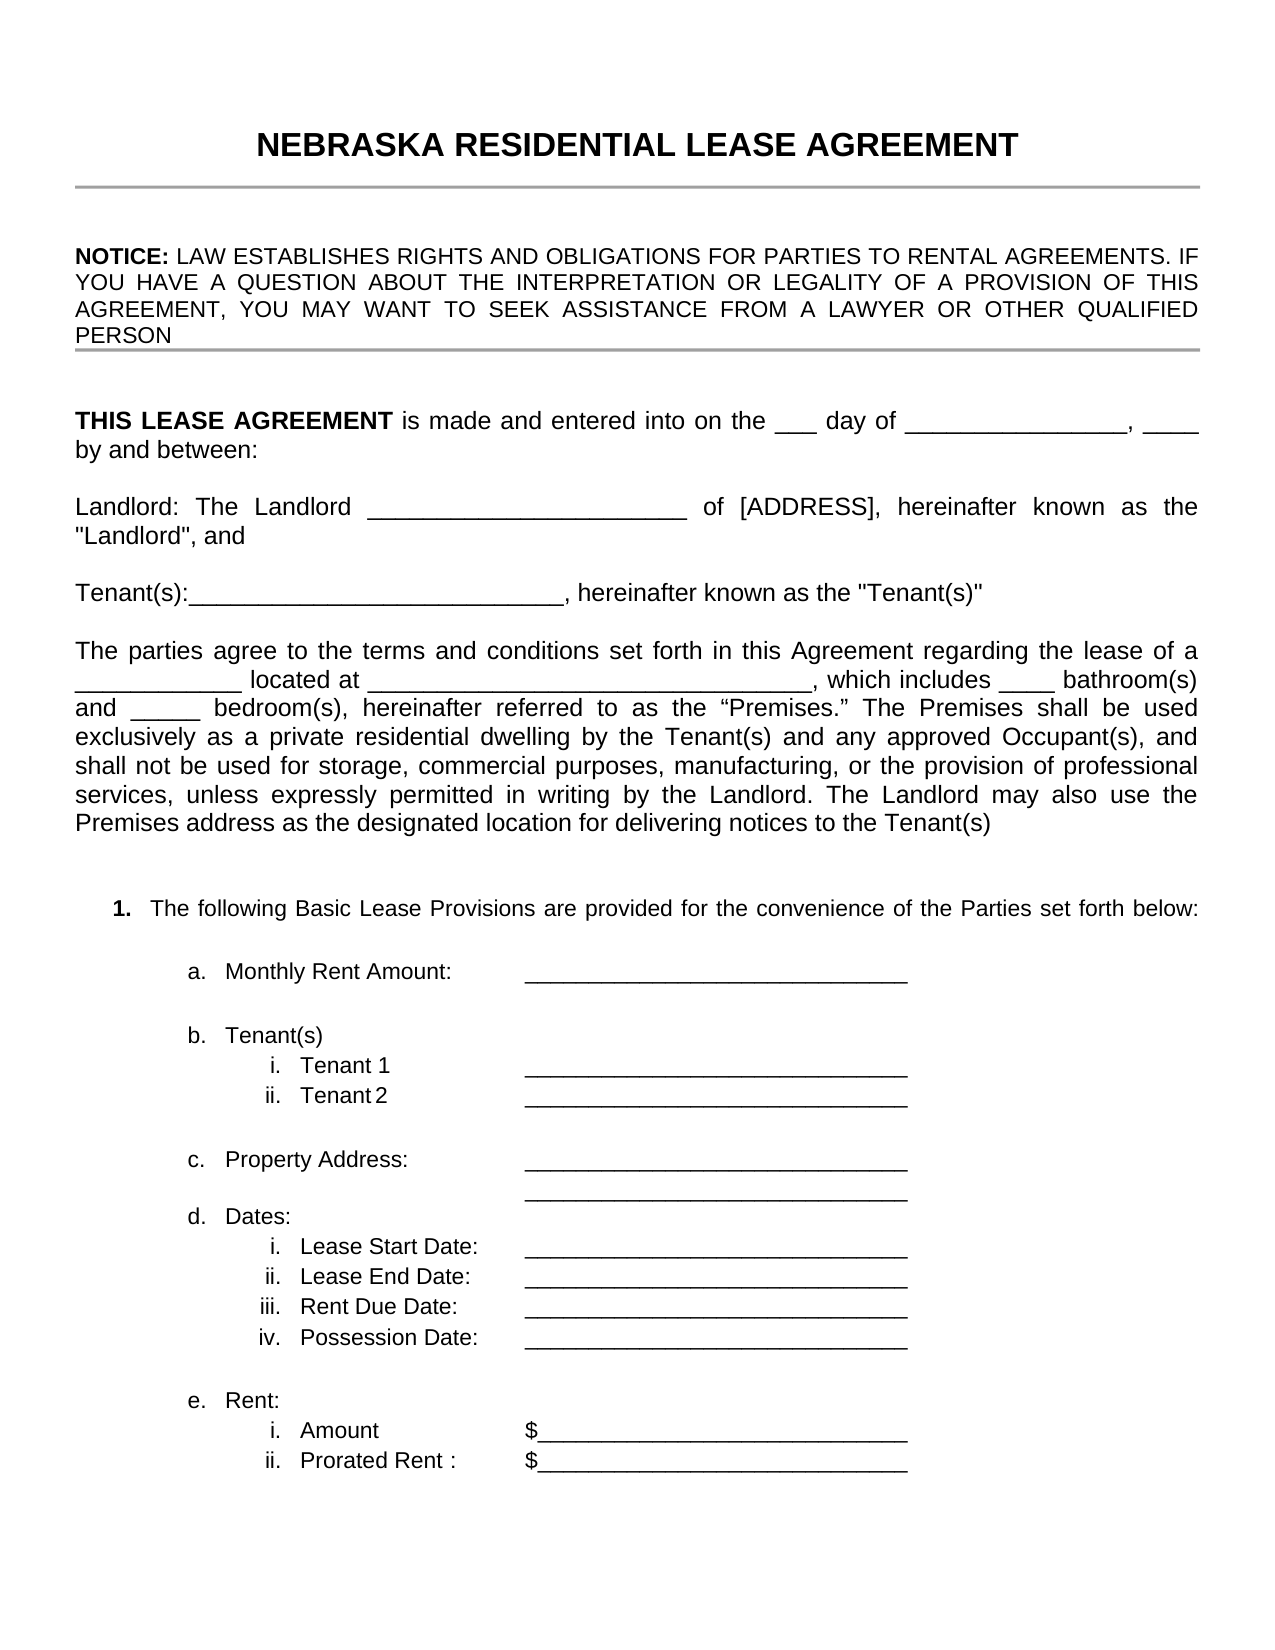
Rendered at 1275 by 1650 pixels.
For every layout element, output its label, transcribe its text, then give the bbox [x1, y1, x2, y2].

text Tenant(s):___________________________, hereinafter known as the "Tenant(s)" [75, 578, 1200, 607]
list Lease End Date: ______________________________ [281, 1263, 1200, 1289]
list Dates: [187, 1203, 1200, 1229]
text The parties agree to the terms and conditions set forth in this Agreement regarding the lease of a ____________ located at ________________________________, which includes ____ bathroom(s) and _____ bedroom(s), hereinafter referred to as the “Premises.” The Premises shall be used exclusively as a private residential dwelling by the Tenant(s) and any approved Occupant(s), and shall not be used for storage, commercial purposes, manufacturing, or the provision of professional services, unless expressly permitted in writing by the Landlord. The Landlord may also use the Premises address as the designated location for delivering notices to the Tenant(s) [75, 636, 1200, 837]
list Tenant(s) [187, 1022, 1200, 1048]
list Tenant 1 ______________________________ [281, 1052, 1200, 1078]
text THIS LEASE AGREEMENT is made and entered into on the ___ day of ________________, ____ by and between: [75, 406, 1200, 463]
text ______________________________ [525, 1176, 1200, 1203]
list Property Address: ______________________________ [187, 1146, 1200, 1172]
list The following Basic Lease Provisions are provided for the convenience of the Parties set forth below: [112, 895, 1200, 954]
list Possession Date: ______________________________ [281, 1323, 1200, 1383]
list Prorated Rent : $_____________________________ [281, 1447, 1200, 1474]
list Monthly Rent Amount: ______________________________ [187, 958, 1200, 1018]
list Lease Start Date: ______________________________ [281, 1233, 1200, 1259]
list Amount $_____________________________ [281, 1417, 1200, 1444]
list Rent: [187, 1387, 1200, 1413]
text NOTICE: LAW ESTABLISHES RIGHTS AND OBLIGATIONS FOR PARTIES TO RENTAL AGREEMENTS. IF YOU HAVE A QUESTION ABOUT THE INTERPRETATION OR LEGALITY OF A PROVISION OF THIS AGREEMENT, YOU MAY WANT TO SEEK ASSISTANCE FROM A LAWYER OR OTHER QUALIFIED PERSON [75, 214, 1200, 348]
list Rent Due Date: ______________________________ [281, 1293, 1200, 1319]
text Landlord: The Landlord _______________________ of [ADDRESS], hereinafter known as the "Landlord", and [75, 492, 1200, 550]
list Tenant 2 ______________________________ [281, 1082, 1200, 1142]
text NEBRASKA RESIDENTIAL LEASE AGREEMENT [75, 125, 1200, 163]
